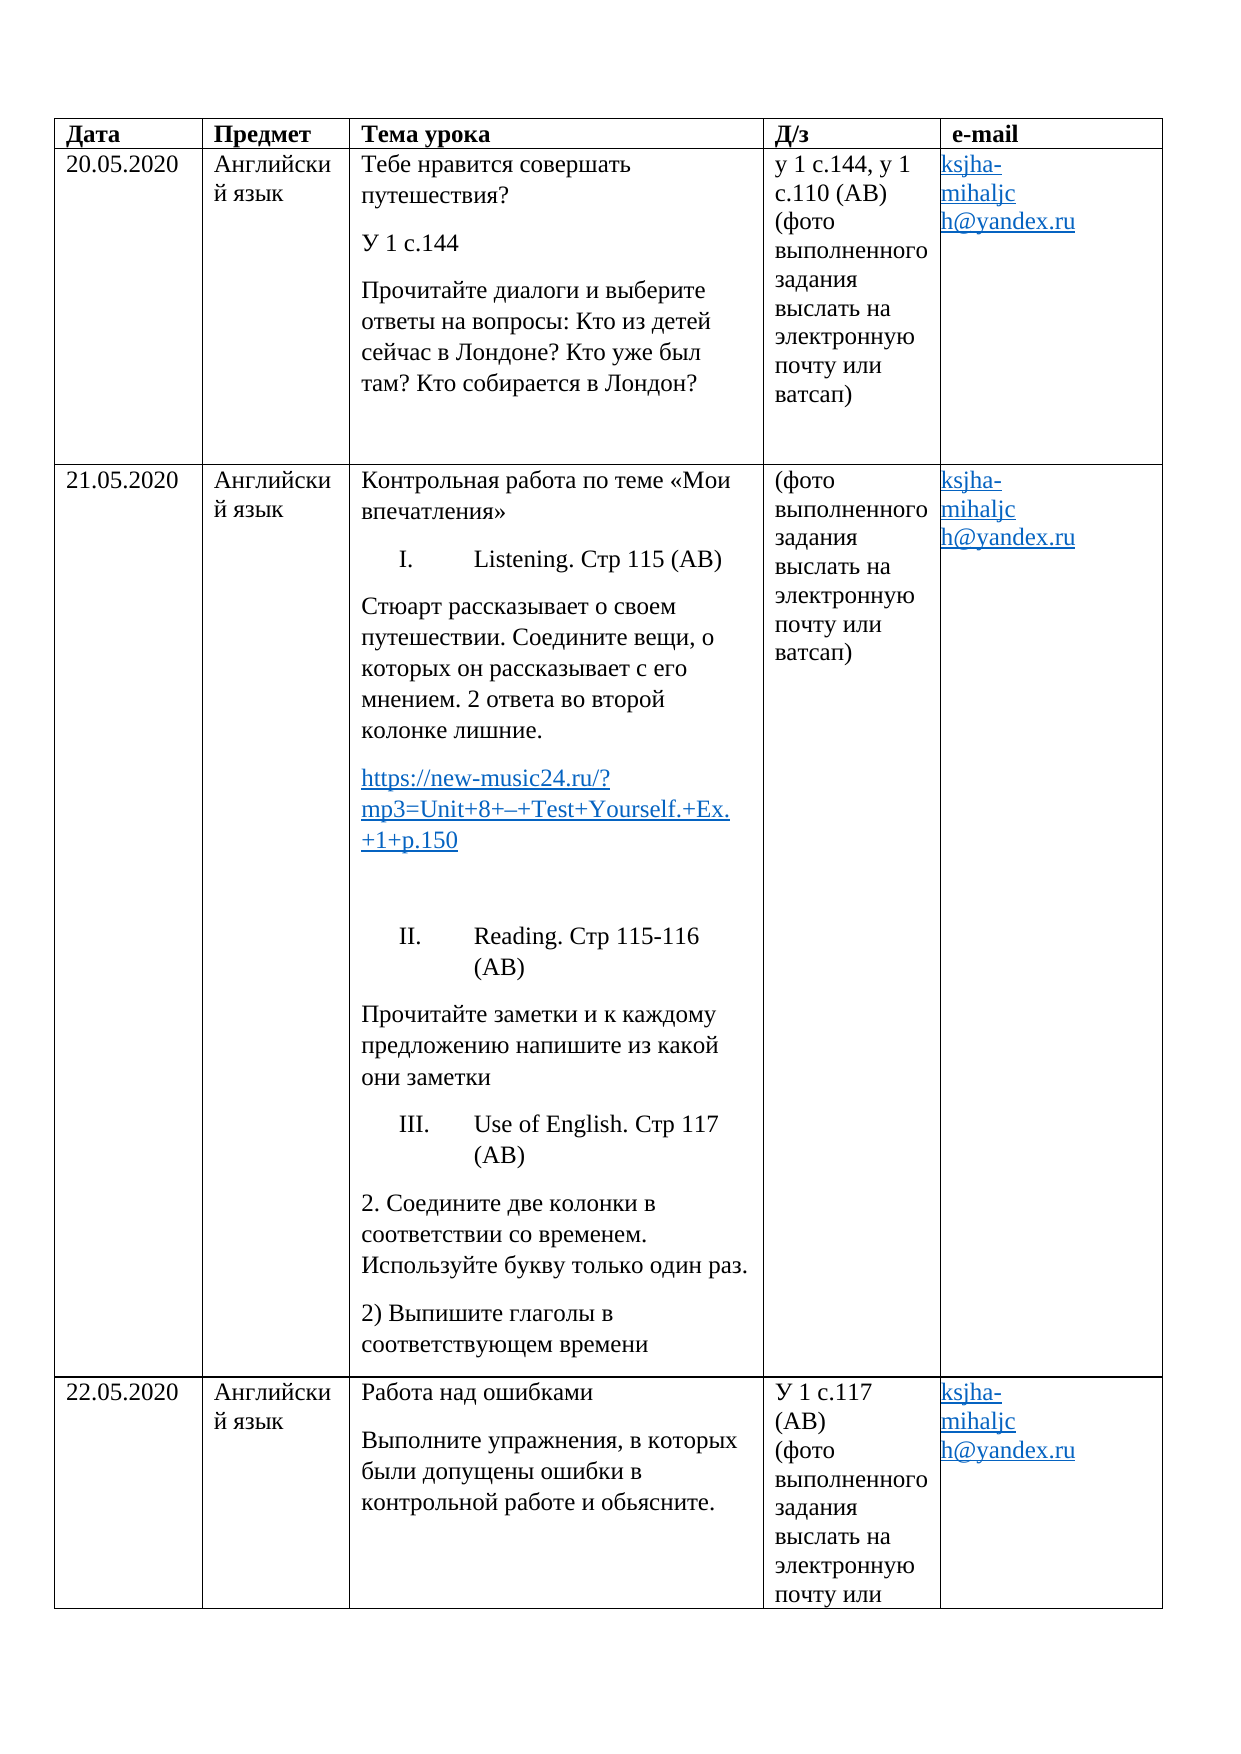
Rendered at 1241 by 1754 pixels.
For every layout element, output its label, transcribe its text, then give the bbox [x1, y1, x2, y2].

table_header Дата [55, 119, 202, 148]
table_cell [350, 1378, 763, 1607]
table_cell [941, 1378, 1162, 1607]
table_cell 21.05.2020 [55, 465, 202, 1376]
table_cell у 1 с.144, у 1 с.110 (АВ) (фото выполненного задания выслать на электронную почту или ватсап) [764, 149, 940, 464]
table_header Д/з [764, 119, 940, 148]
table_cell Английский язык [203, 465, 349, 1376]
table_cell Тебе нравится совершать путешествия? У 1 с.144 Прочитайте диалоги и выберите ответы на вопросы: Кто из детей сейчас в Лондоне? Кто уже был там? Кто собирается в Лондон? [350, 149, 763, 464]
table_cell 20.05.2020 [55, 149, 202, 464]
table_cell ksjha-mihaljch@yandex.ru [941, 149, 1162, 464]
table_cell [764, 1378, 940, 1607]
table_cell Английский язык [203, 149, 349, 464]
table_header Тема урока [350, 119, 763, 148]
table_cell (фото выполненного задания выслать на электронную почту или ватсап) [764, 465, 940, 1376]
table_cell ksjha-mihaljch@yandex.ru [941, 465, 1162, 1376]
table_header Предмет [203, 119, 349, 148]
table_header e-mail [941, 119, 1162, 148]
table_cell 22.05.2020 [55, 1378, 202, 1607]
table_cell Контрольная работа по теме «Мои впечатления» Listening. Стр 115 (АВ) Стюарт рассказывает о своем путешествии. Соедините вещи, о которых он рассказывает с его мнением. 2 ответа во второй колонке лишние. https://new-music24.ru/?mp3=Unit+8+–+Test+Yourself.+Ex.+1+p.150 Reading. Стр 115-116 (АВ) Прочитайте заметки и к каждому предложению напишите из какой они заметки Use of English. Стр 117 (АВ) 2. Соедините две колонки в соответствии со временем. Используйте букву только один раз. 2) Выпишите глаголы в соответствующем времени [350, 465, 763, 1376]
table_cell Английский язык [203, 1378, 349, 1607]
